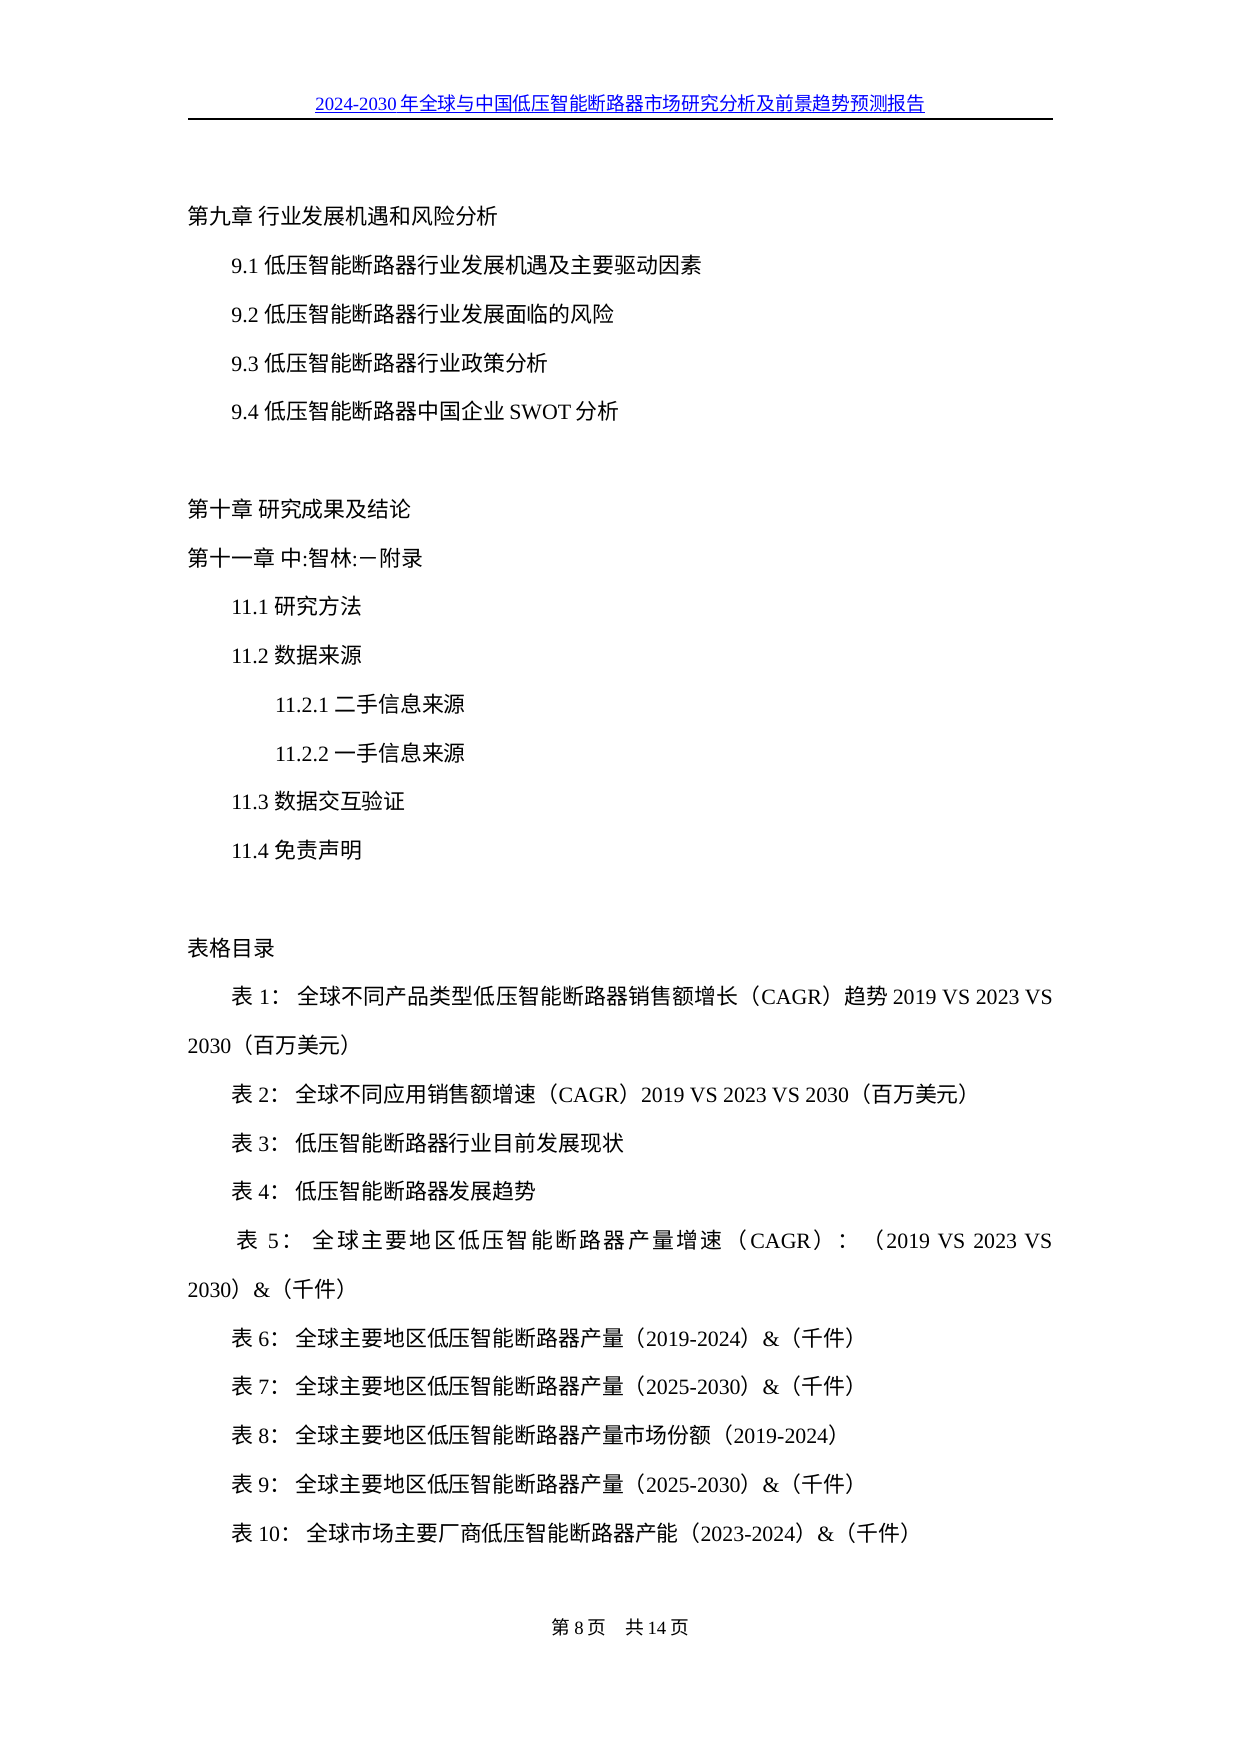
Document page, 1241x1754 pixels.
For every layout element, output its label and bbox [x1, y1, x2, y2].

text [187, 150, 1053, 1548]
